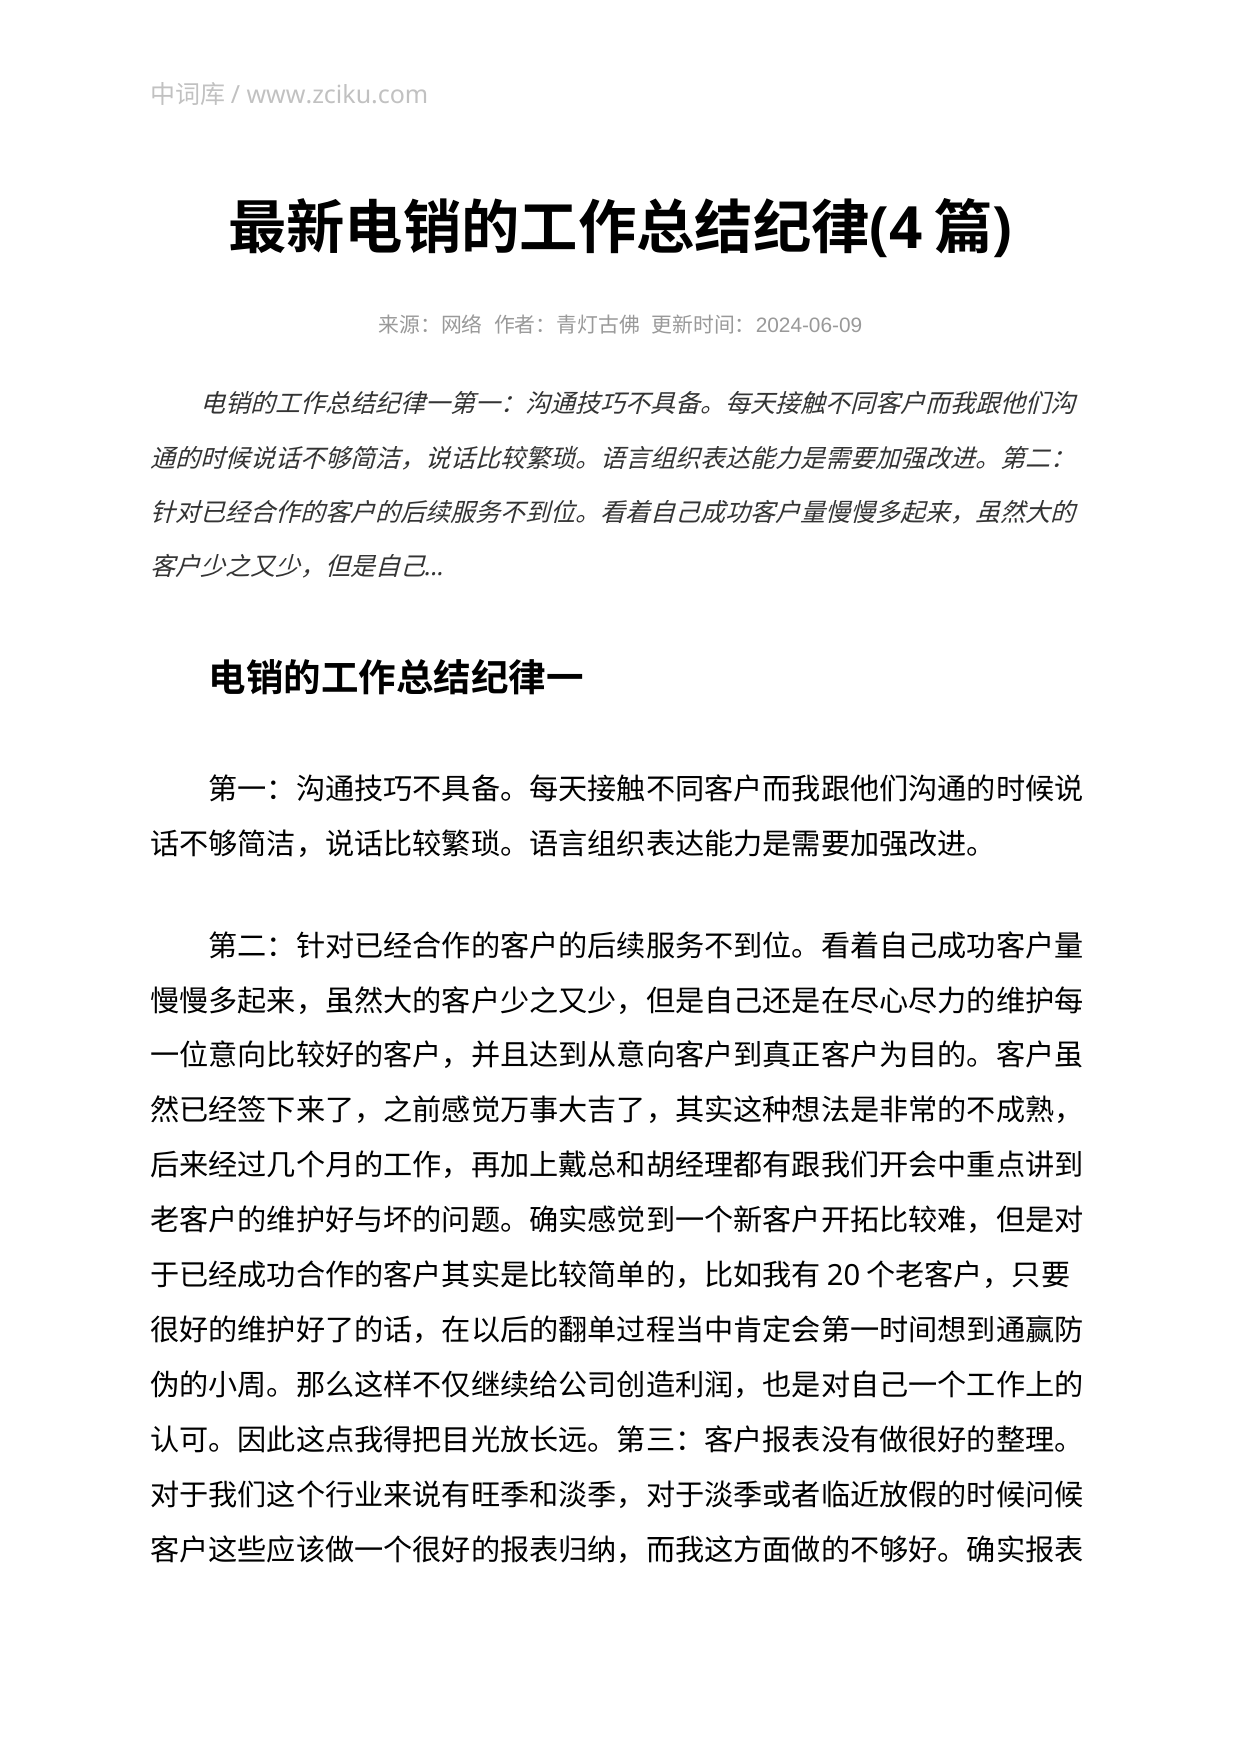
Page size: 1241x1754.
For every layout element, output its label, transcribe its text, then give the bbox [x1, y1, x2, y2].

text 电销的工作总结纪律一第一：沟通技巧不具备。每天接触不同客户而我跟他们沟通的时候说话不够简洁，说话比较繁琐。语言组织表达能力是需要加强改进。第二：针对已经合作的客户的后续服务不到位。看着自己成功客户量慢慢多起来，虽然大的客户少之又少，但是自己... [150, 384, 1090, 583]
text 第一：沟通技巧不具备。每天接触不同客户而我跟他们沟通的时候说话不够简洁，说话比较繁琐。语言组织表达能力是需要加强改进。 [150, 766, 1090, 863]
text 来源：网络 作者：青灯古佛 更新时间：2024-06-09 [150, 313, 1090, 337]
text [150, 922, 1090, 1568]
text 电销的工作总结纪律一 [150, 648, 1090, 702]
subtitle 最新电销的工作总结纪律(4篇) [150, 181, 1090, 266]
